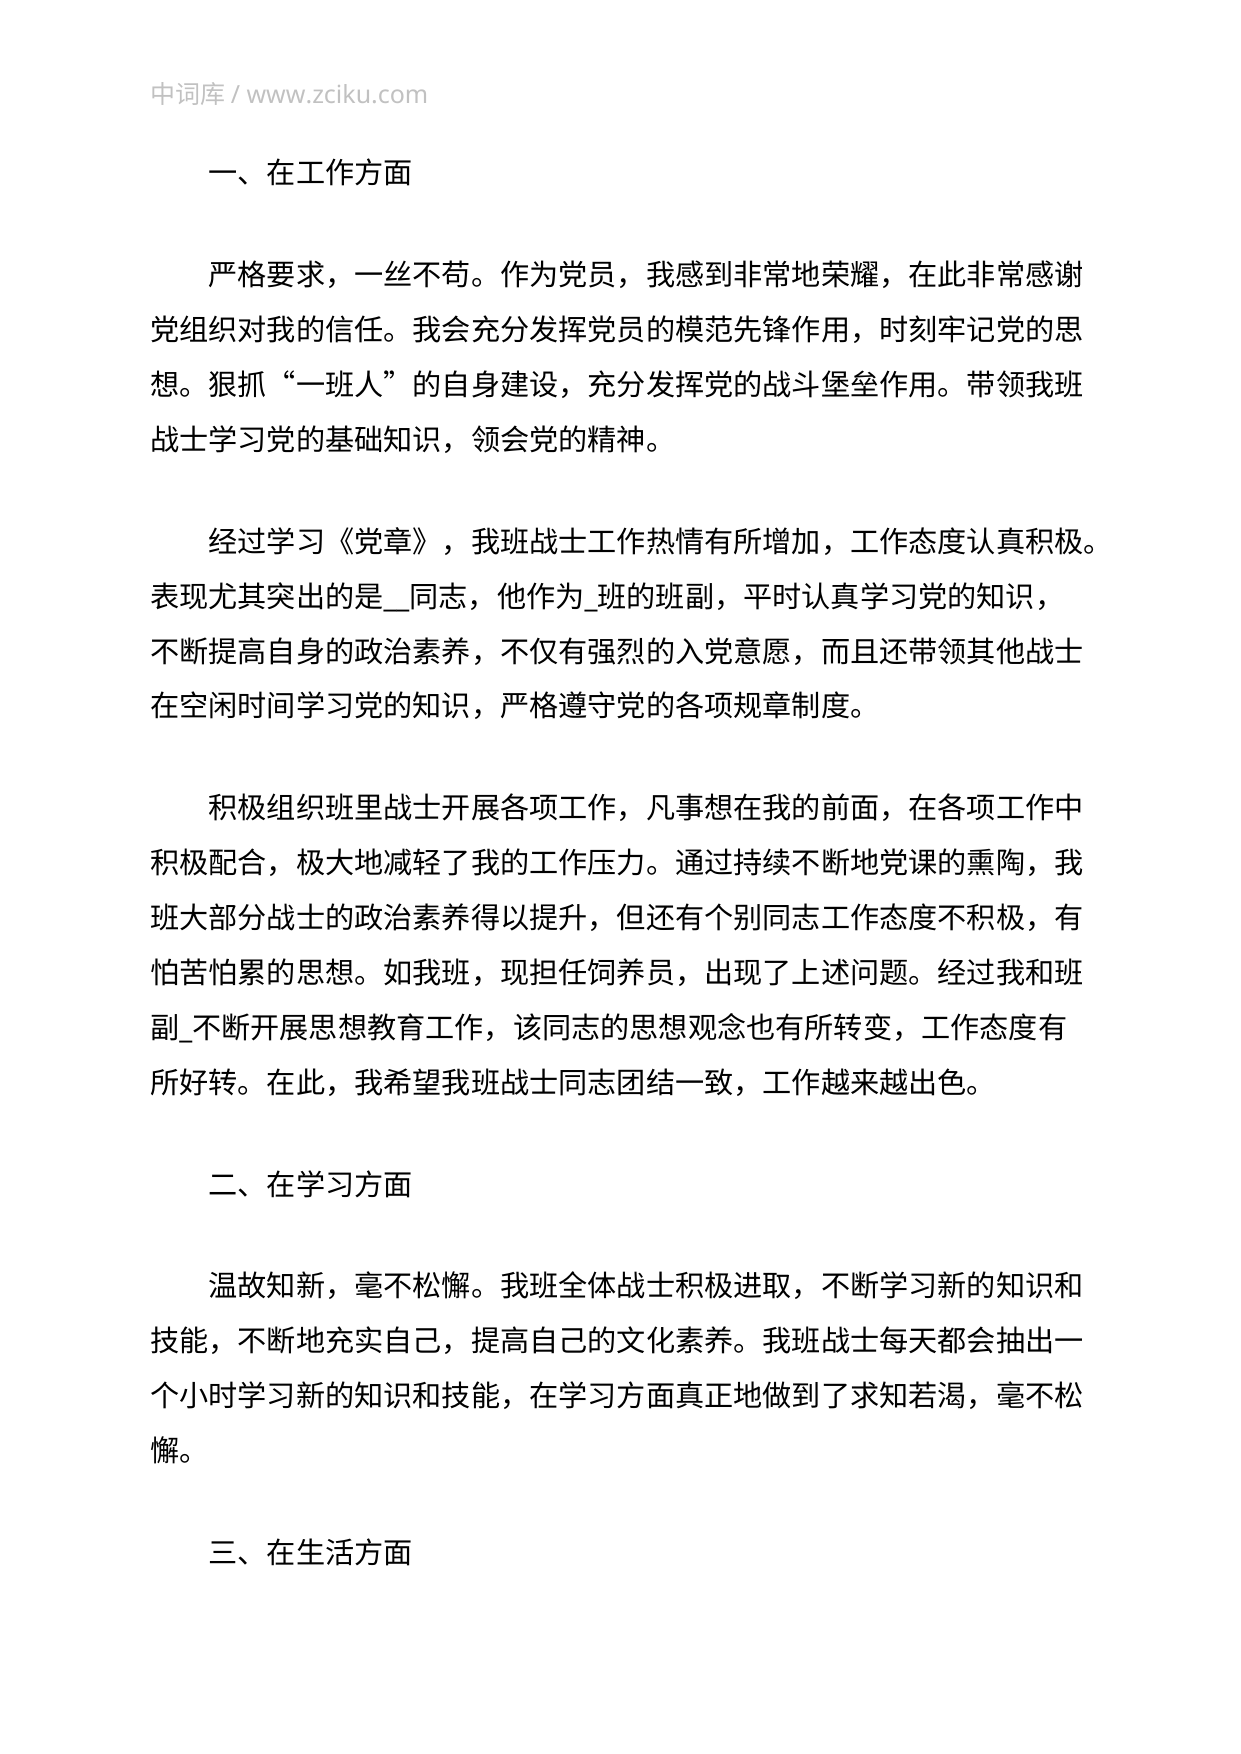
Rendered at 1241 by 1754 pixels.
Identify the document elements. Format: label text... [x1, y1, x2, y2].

text 温故知新，毫不松懈。我班全体战士积极进取，不断学习新的知识和技能，不断地充实自己，提高自己的文化素养。我班战士每天都会抽出一个小时学习新的知识和技能，在学习方面真正地做到了求知若渴，毫不松懈。 [150, 1263, 1090, 1470]
text 二、在学习方面 [150, 1161, 1090, 1203]
text 三、在生活方面 [150, 1529, 1090, 1572]
text 严格要求，一丝不苟。作为党员，我感到非常地荣耀，在此非常感谢党组织对我的信任。我会充分发挥党员的模范先锋作用，时刻牢记党的思想。狠抓“一班人”的自身建设，充分发挥党的战斗堡垒作用。带领我班战士学习党的基础知识，领会党的精神。 [150, 252, 1090, 459]
text 积极组织班里战士开展各项工作，凡事想在我的前面，在各项工作中积极配合，极大地减轻了我的工作压力。通过持续不断地党课的熏陶，我班大部分战士的政治素养得以提升，但还有个别同志工作态度不积极，有怕苦怕累的思想。如我班，现担任饲养员，出现了上述问题。经过我和班副_不断开展思想教育工作，该同志的思想观念也有所转变，工作态度有所好转。在此，我希望我班战士同志团结一致，工作越来越出色。 [150, 785, 1090, 1102]
text 一、在工作方面 [150, 150, 1090, 192]
text 经过学习《党章》，我班战士工作热情有所增加，工作态度认真积极。表现尤其突出的是__同志，他作为_班的班副，平时认真学习党的知识，不断提高自身的政治素养，不仅有强烈的入党意愿，而且还带领其他战士在空闲时间学习党的知识，严格遵守党的各项规章制度。 [150, 518, 1090, 725]
